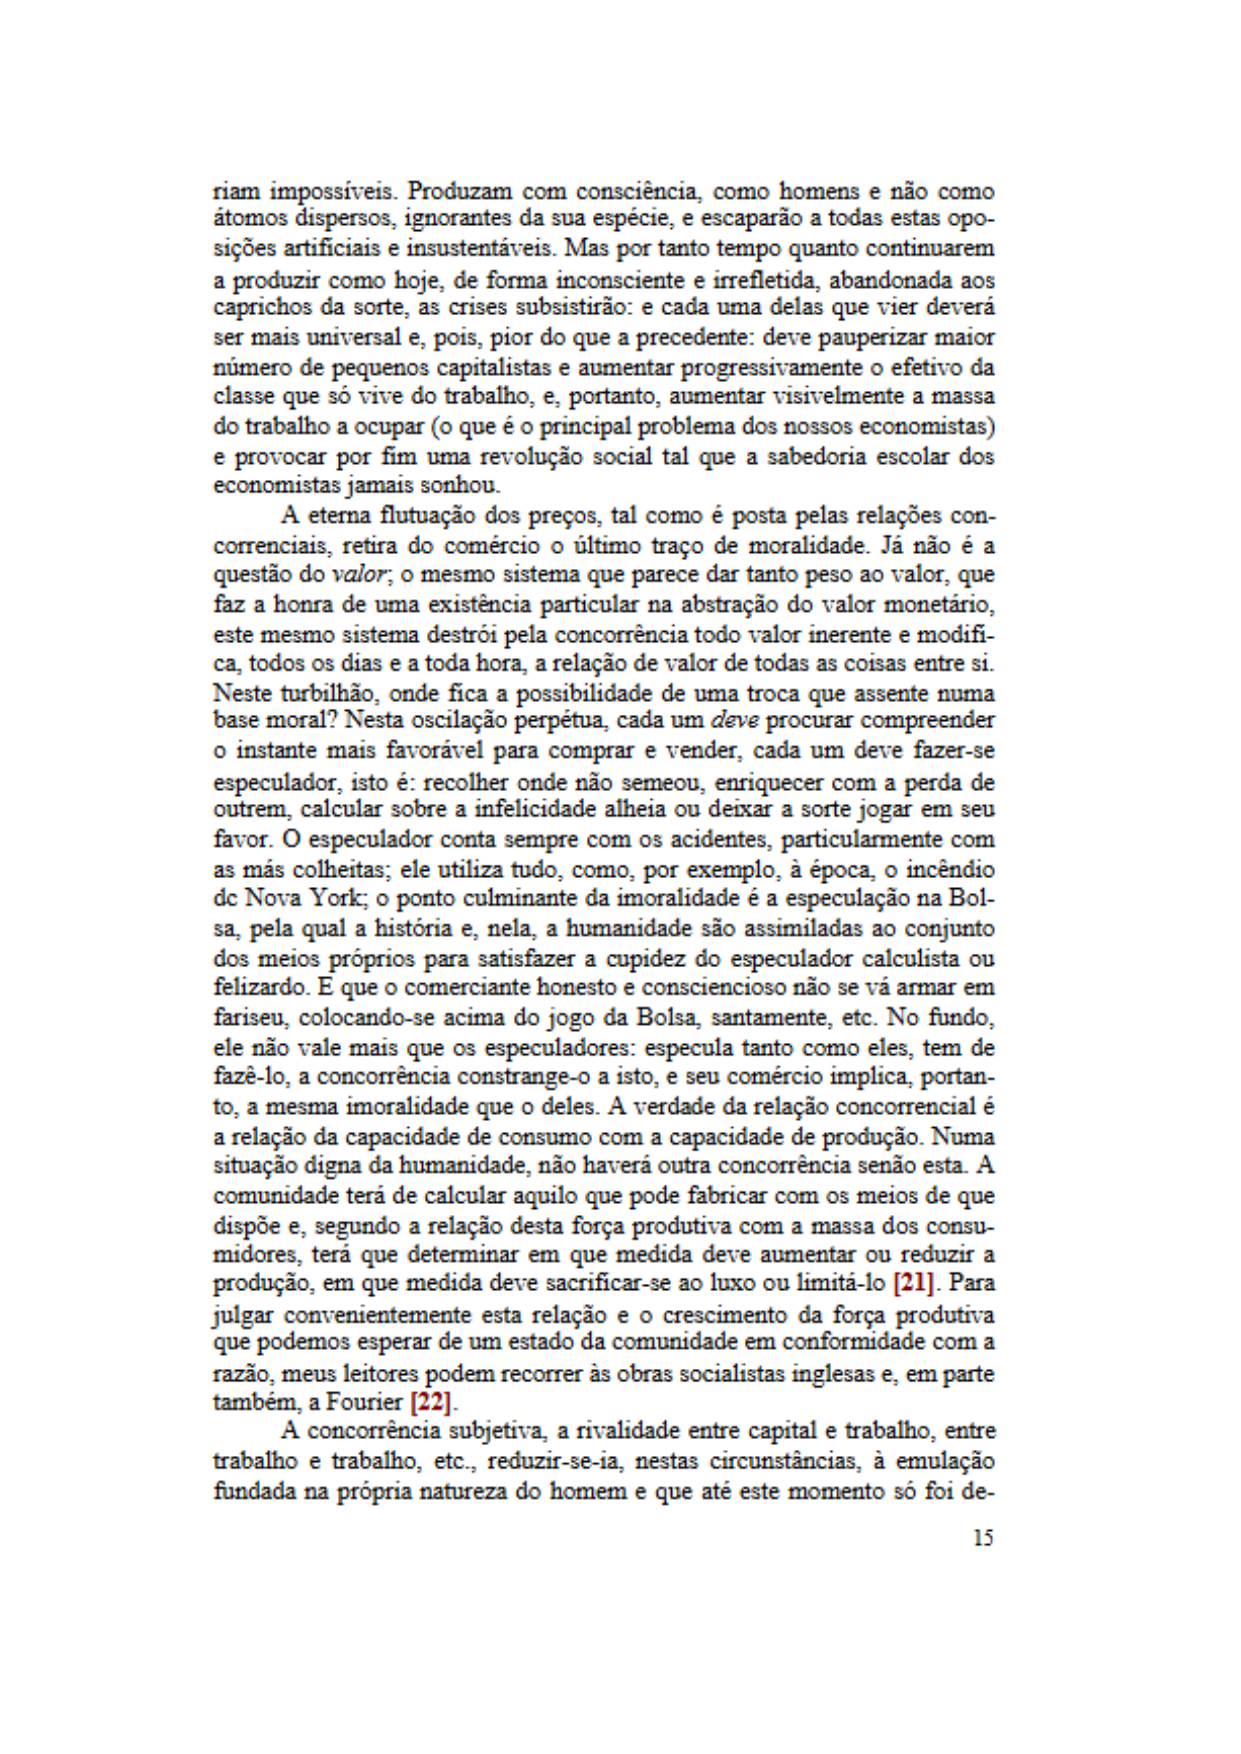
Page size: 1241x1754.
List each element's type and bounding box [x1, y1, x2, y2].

picture [177, 147, 1078, 1607]
